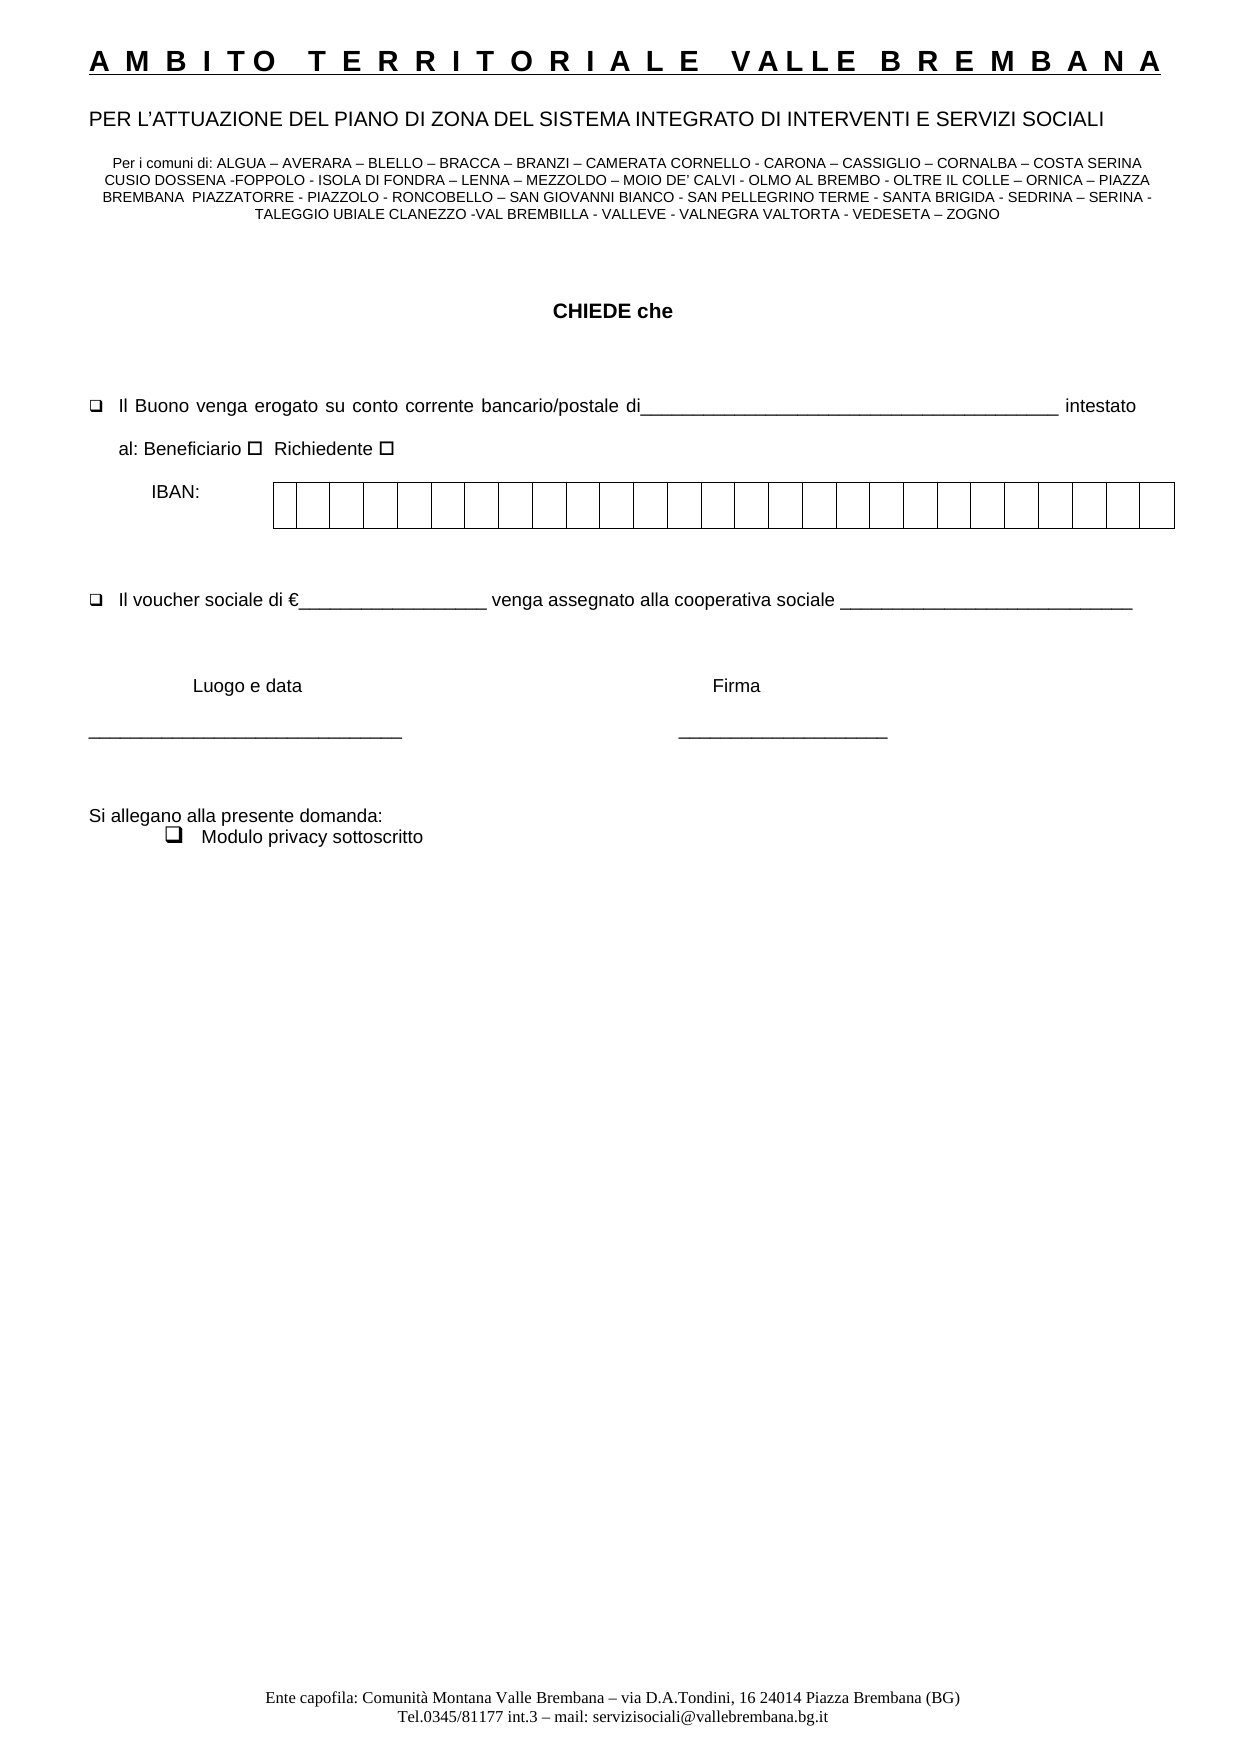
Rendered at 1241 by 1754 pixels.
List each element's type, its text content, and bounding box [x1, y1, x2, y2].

text IBAN: [89, 481, 1137, 503]
subtitle Il Buono venga erogato su conto corrente bancario/postale di________________________________________ intestato al: Beneficiario Richiedente [89, 394, 1137, 459]
text Si allegano alla presente domanda: [89, 804, 1137, 826]
subtitle CHIEDE che [89, 299, 1137, 323]
list Il voucher sociale di €__________________ venga assegnato alla cooperativa sociale ____________________________ [89, 589, 1137, 610]
text Luogo e data Firma [89, 675, 1137, 697]
list Modulo privacy sottoscritto [164, 826, 1137, 848]
text ______________________________ ____________________ [89, 718, 1137, 740]
